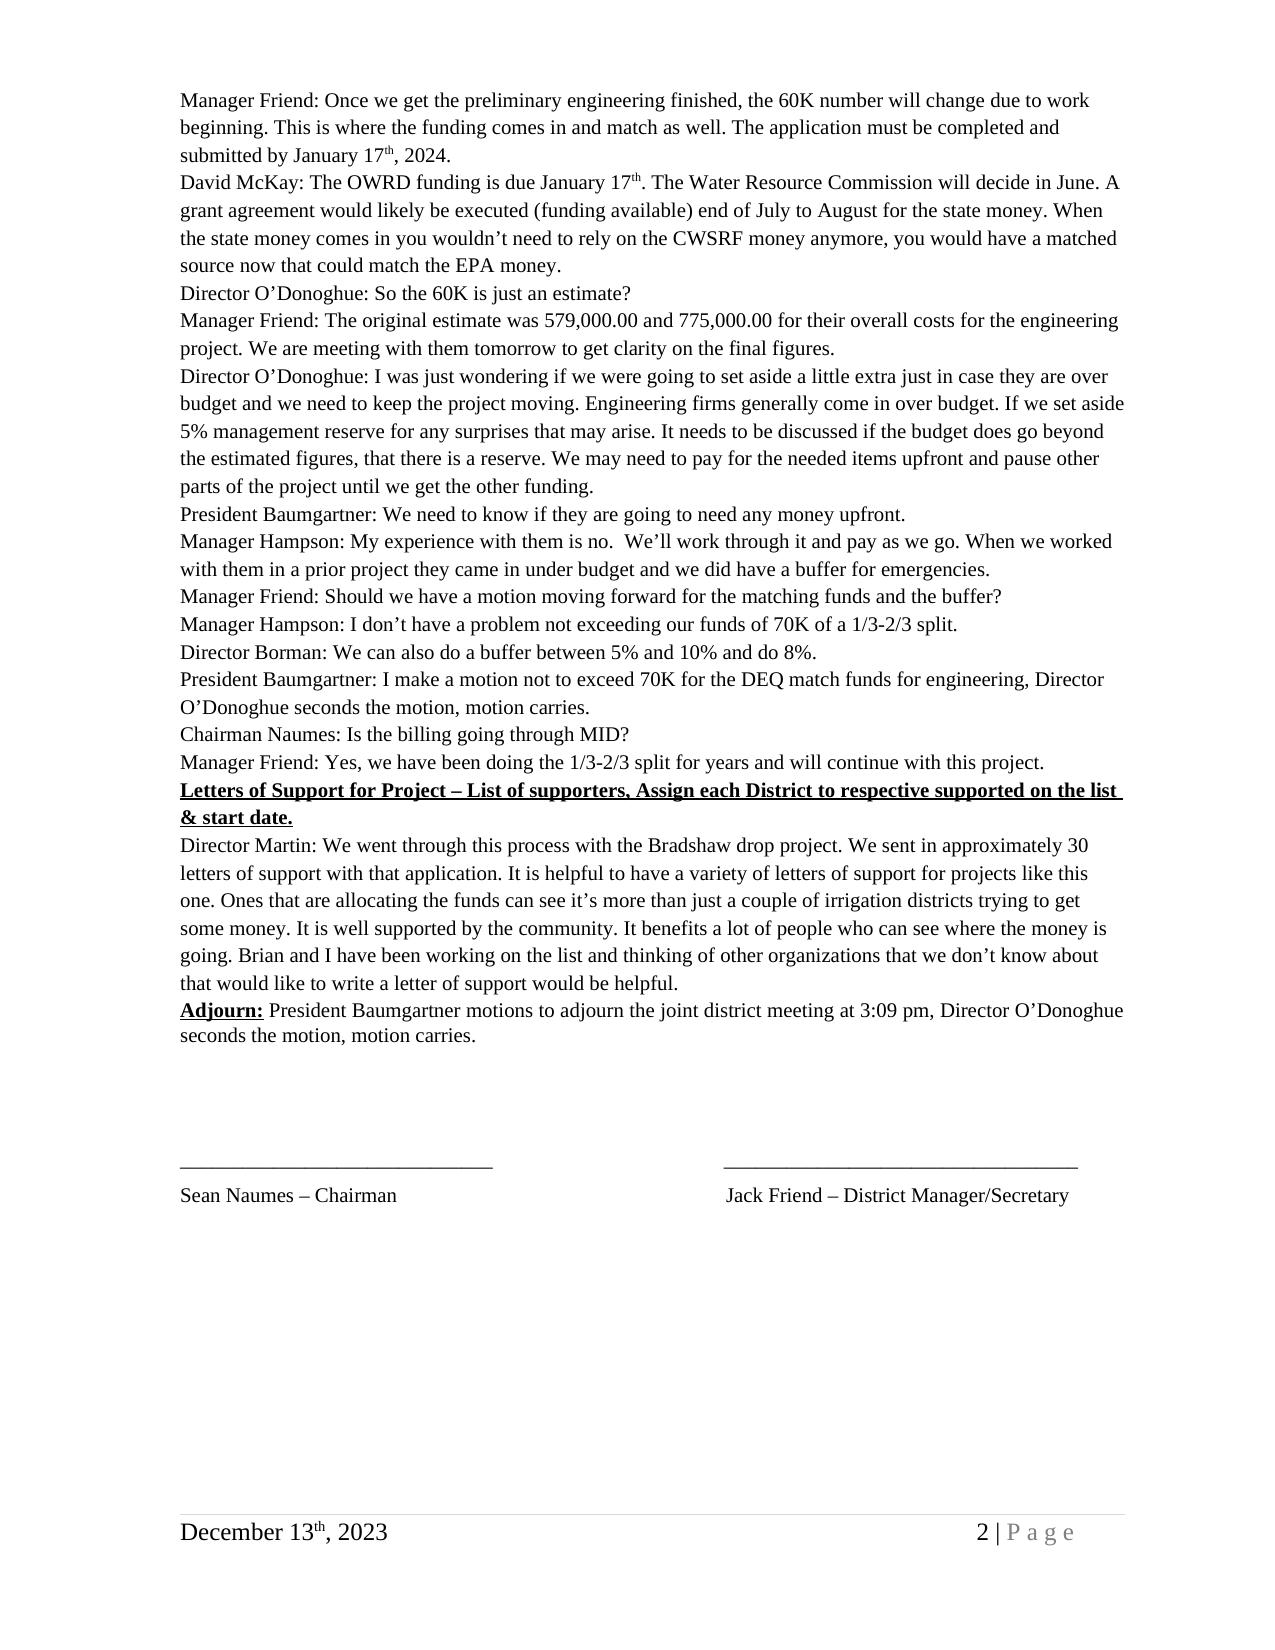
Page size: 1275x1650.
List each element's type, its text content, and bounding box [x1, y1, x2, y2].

text Director O’Donoghue: I was just wondering if we were going to set aside a little extra just in case they are over budget and we need to keep the project moving. Engineering firms generally come in over budget. If we set aside 5% management reserve for any surprises that may arise. It needs to be discussed if the budget does go beyond the estimated figures, that there is a reserve. We may need to pay for the needed items upfront and pause other parts of the project until we get the other funding. [180, 363, 1125, 498]
text Manager Friend: The original estimate was 579,000.00 and 775,000.00 for their overall costs for the engineering project. We are meeting with them tomorrow to get clarity on the final figures. [180, 308, 1125, 360]
text Director Borman: We can also do a buffer between 5% and 10% and do 8%. [180, 639, 1125, 664]
text Letters of Support for Project – List of supporters, Assign each District to respective supported on the list & start date. [180, 778, 1125, 829]
text Manager Hampson: My experience with them is no. We’ll work through it and pay as we go. When we worked with them in a prior project they came in under budget and we did have a buffer for emergencies. [180, 529, 1125, 581]
text ______________________________ __________________________________ [180, 1147, 1125, 1171]
text Sean Naumes – Chairman Jack Friend – District Manager/Secretary [180, 1183, 1125, 1207]
text Adjourn: President Baumgartner motions to adjourn the joint district meeting at 3:09 pm, Director O’Donoghue seconds the motion, motion carries. [180, 998, 1125, 1047]
text Manager Friend: Once we get the preliminary engineering finished, the 60K number will change due to work beginning. This is where the funding comes in and match as well. The application must be completed and submitted by January 17th, 2024. [180, 87, 1125, 167]
text Manager Friend: Should we have a motion moving forward for the matching funds and the buffer? [180, 584, 1125, 608]
text Manager Friend: Yes, we have been doing the 1/3-2/3 split for years and will continue with this project. [180, 750, 1125, 774]
text President Baumgartner: I make a motion not to exceed 70K for the DEQ match funds for engineering, Director O’Donoghue seconds the motion, motion carries. [180, 667, 1125, 719]
text Director O’Donoghue: So the 60K is just an estimate? [180, 281, 1125, 305]
text David McKay: The OWRD funding is due January 17th. The Water Resource Commission will decide in June. A grant agreement would likely be executed (funding available) end of July to August for the state money. When the state money comes in you wouldn’t need to rely on the CWSRF money anymore, you would have a matched source now that could match the EPA money. [180, 170, 1125, 277]
text President Baumgartner: We need to know if they are going to need any money upfront. [180, 502, 1125, 526]
text Director Martin: We went through this process with the Bradshaw drop project. We sent in approximately 30 letters of support with that application. It is helpful to have a variety of letters of support for projects like this one. Ones that are allocating the funds can see it’s more than just a couple of irrigation districts trying to get some money. It is well supported by the community. It benefits a lot of people who can see where the money is going. Brian and I have been working on the list and thinking of other organizations that we don’t know about that would like to write a letter of support would be helpful. [180, 833, 1125, 995]
text Manager Hampson: I don’t have a problem not exceeding our funds of 70K of a 1/3-2/3 split. [180, 612, 1125, 636]
text Chairman Naumes: Is the billing going through MID? [180, 722, 1125, 746]
